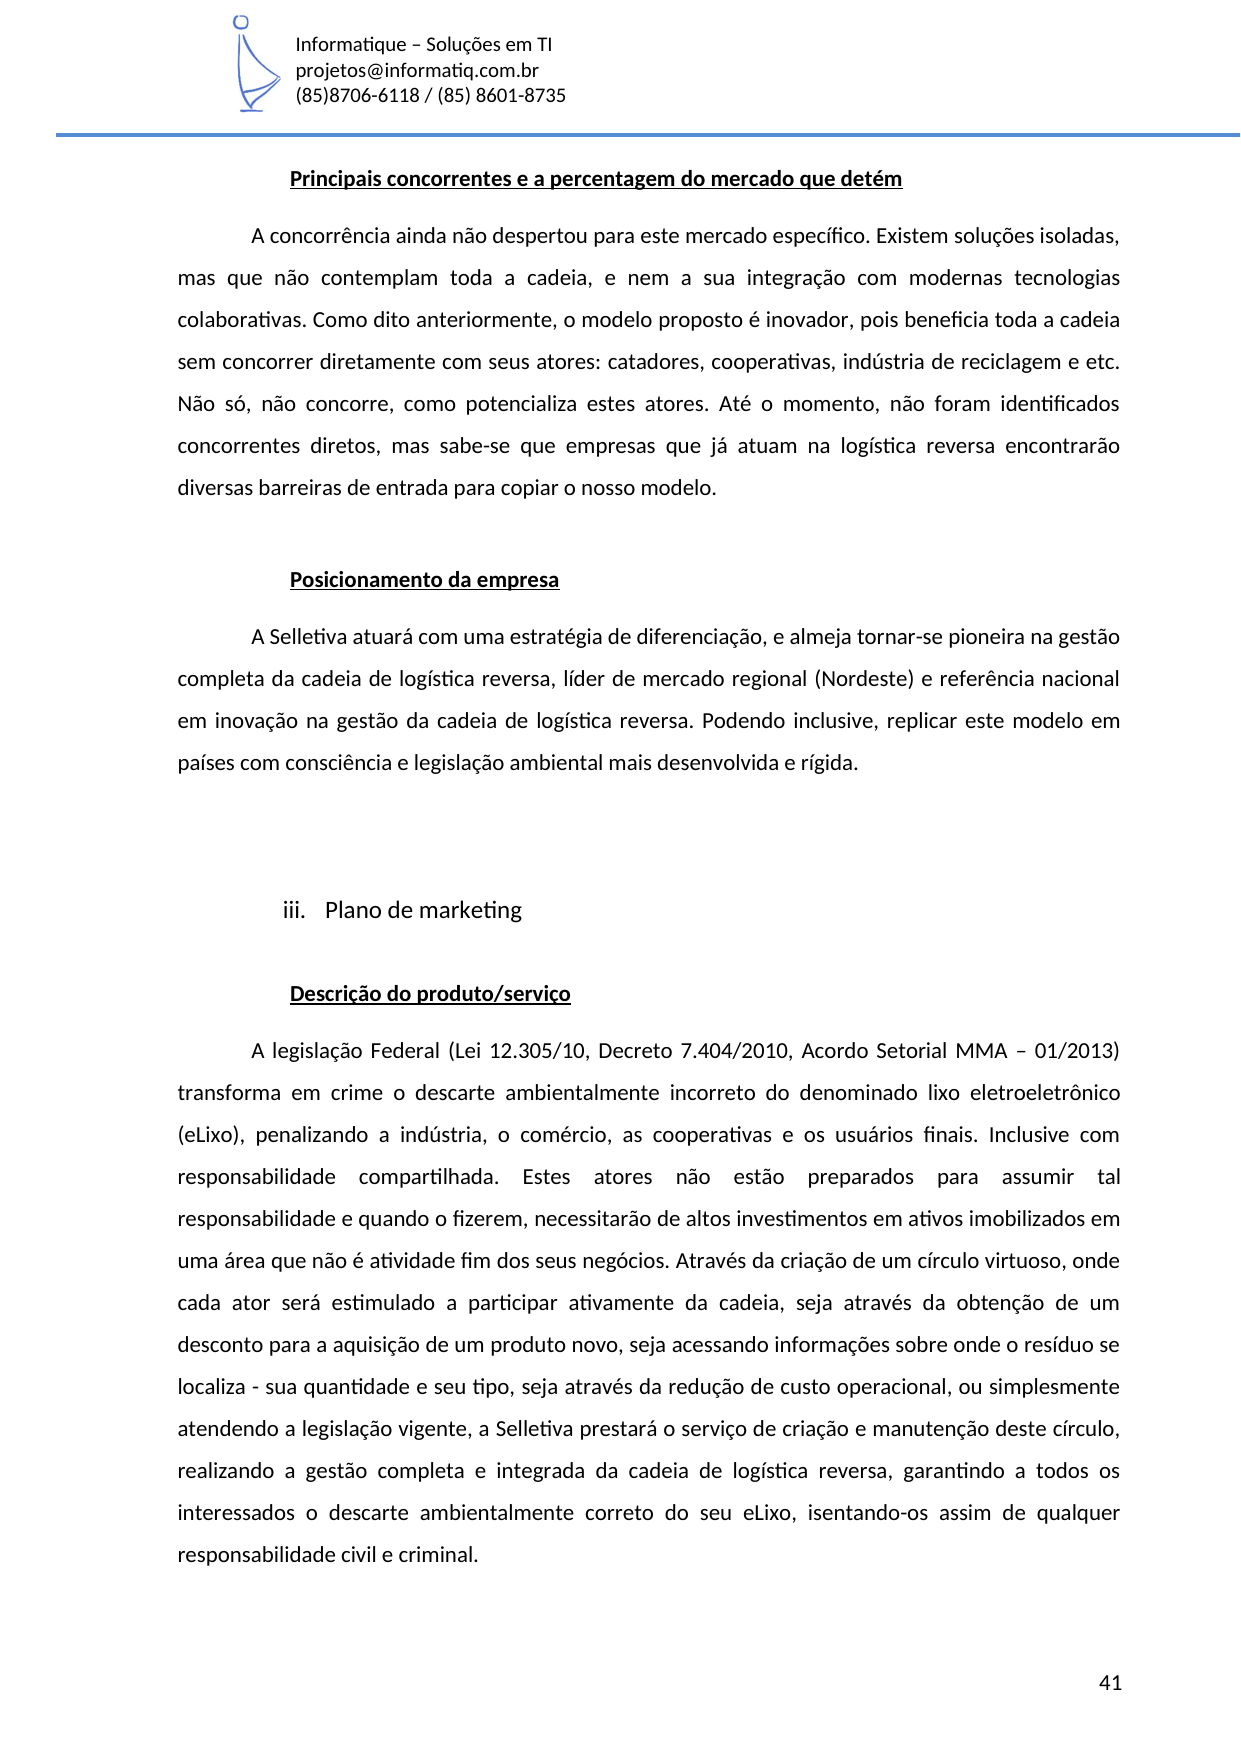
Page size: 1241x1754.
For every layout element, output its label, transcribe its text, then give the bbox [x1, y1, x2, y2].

text A concorrência ainda não despertou para este mercado específico. Existem soluções isoladas, mas que não contemplam toda a cadeia, e nem a sua integração com modernas tecnologias colaborativas. Como dito anteriormente, o modelo proposto é inovador, pois beneficia toda a cadeia sem concorrer diretamente com seus atores: catadores, cooperativas, indústria de reciclagem e etc. Não só, não concorre, como potencializa estes atores. Até o momento, não foram identificados concorrentes diretos, mas sabe-se que empresas que já atuam na logística reversa encontrarão diversas barreiras de entrada para copiar o nosso modelo. [177, 221, 1122, 501]
subtitle Principais concorrentes e a percentagem do mercado que detém [290, 164, 1122, 192]
subtitle Descrição do produto/serviço [290, 979, 1122, 1007]
subtitle Posicionamento da empresa [290, 565, 1122, 593]
subtitle Plano de marketing [306, 894, 1122, 925]
picture [232, 14, 281, 112]
text A legislação Federal (Lei 12.305/10, Decreto 7.404/2010, Acordo Setorial MMA – 01/2013) transforma em crime o descarte ambientalmente incorreto do denominado lixo eletroeletrônico (eLixo), penalizando a indústria, o comércio, as cooperativas e os usuários finais. Inclusive com responsabilidade compartilhada. Estes atores não estão preparados para assumir tal responsabilidade e quando o fizerem, necessitarão de altos investimentos em ativos imobilizados em uma área que não é atividade fim dos seus negócios. Através da criação de um círculo virtuoso, onde cada ator será estimulado a participar ativamente da cadeia, seja através da obtenção de um desconto para a aquisição de um produto novo, seja acessando informações sobre onde o resíduo se localiza - sua quantidade e seu tipo, seja através da redução de custo operacional, ou simplesmente atendendo a legislação vigente, a Selletiva prestará o serviço de criação e manutenção deste círculo, realizando a gestão completa e integrada da cadeia de logística reversa, garantindo a todos os interessados o descarte ambientalmente correto do seu eLixo, isentando-os assim de qualquer responsabilidade civil e criminal. [177, 1036, 1122, 1568]
text A Selletiva atuará com uma estratégia de diferenciação, e almeja tornar-se pioneira na gestão completa da cadeia de logística reversa, líder de mercado regional (Nordeste) e referência nacional em inovação na gestão da cadeia de logística reversa. Podendo inclusive, replicar este modelo em países com consciência e legislação ambiental mais desenvolvida e rígida. [177, 622, 1122, 776]
